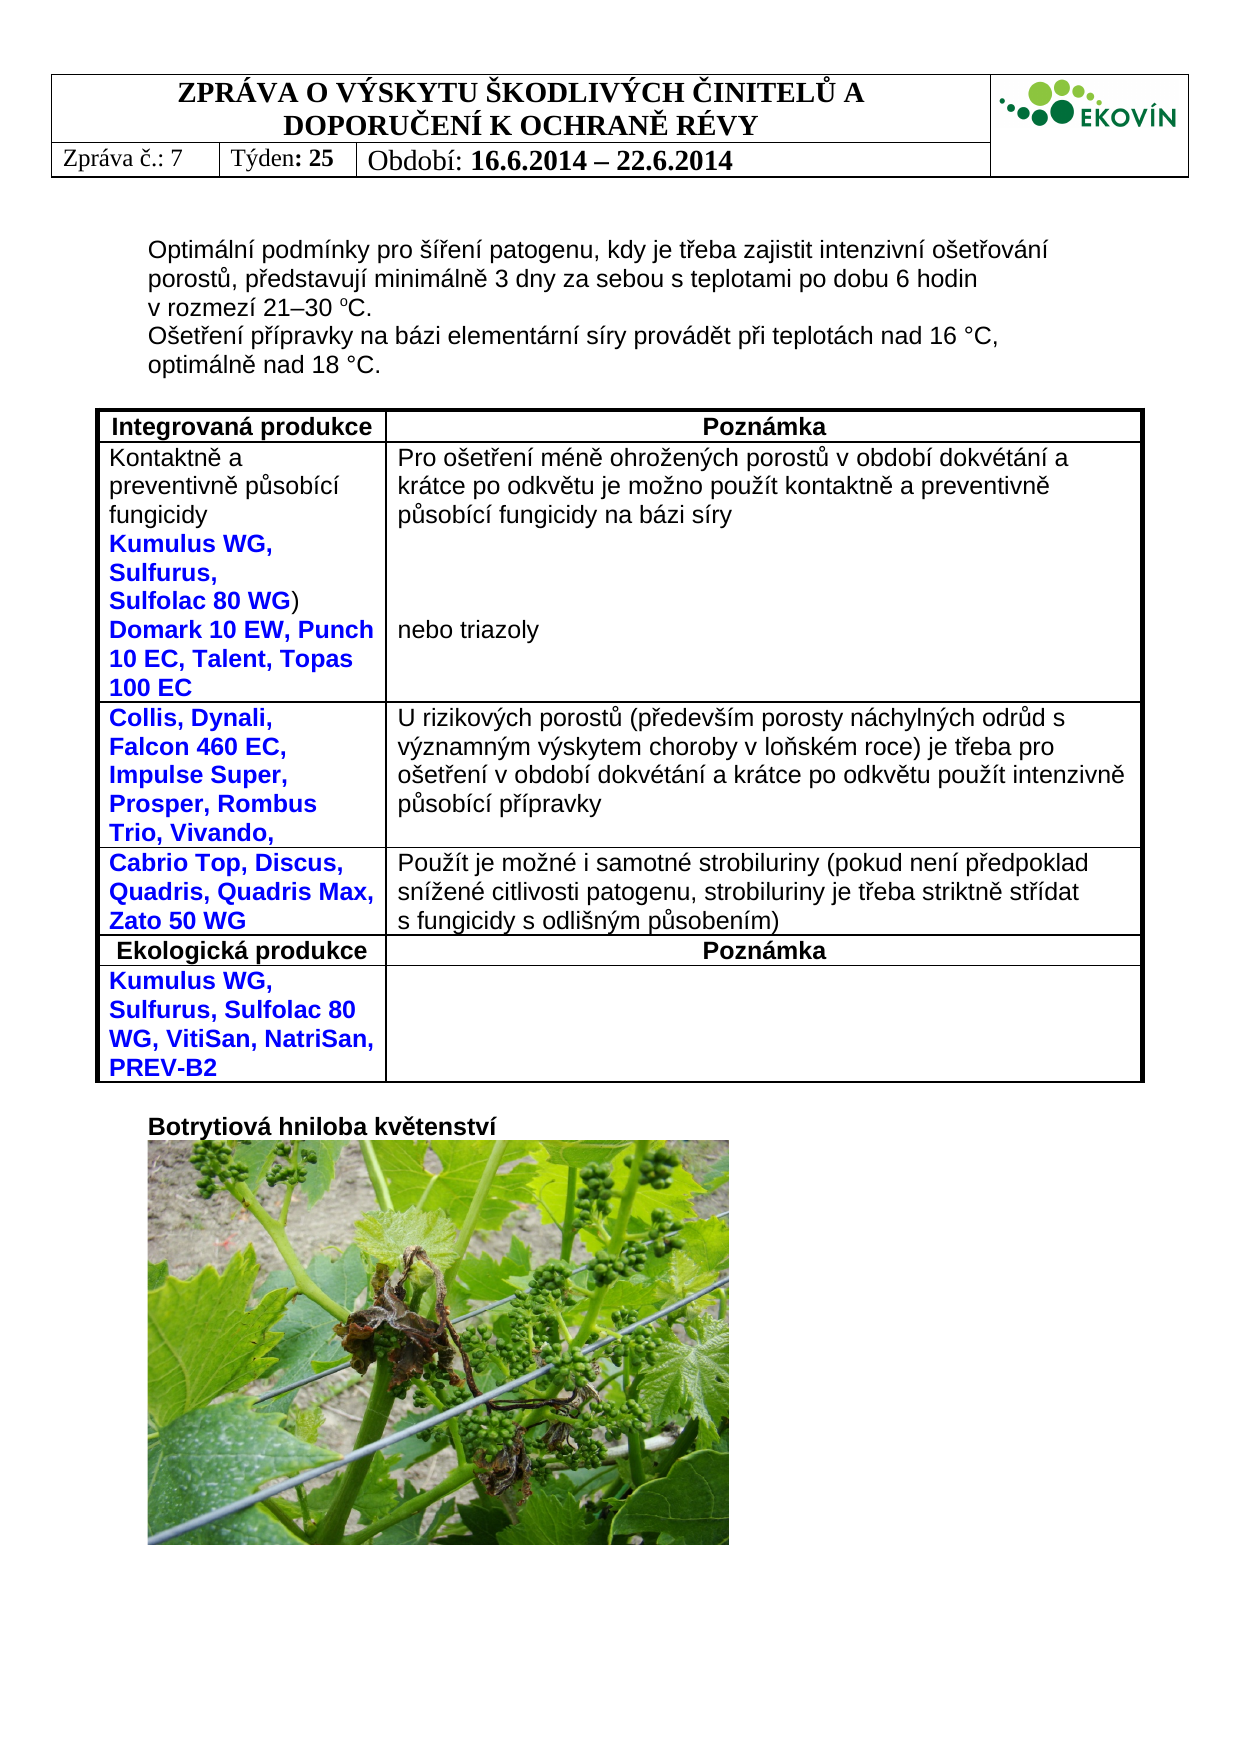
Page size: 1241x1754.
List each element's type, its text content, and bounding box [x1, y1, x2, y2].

table_cell Pro ošetření méně ohrožených porostů v období dokvétání a krátce po odkvětu je možno použít kontaktně a preventivně působící fungicidy na bázi síry nebo triazoly [387, 443, 1140, 701]
table_cell Cabrio Top, Discus, Quadris, Quadris Max, Zato 50 WG [100, 848, 385, 934]
text Botrytiová hniloba květenství [148, 1112, 1093, 1140]
table_header Integrovaná produkce [100, 412, 385, 441]
table_cell Ekologická produkce [100, 936, 385, 965]
text Optimální podmínky pro šíření patogenu, kdy je třeba zajistit intenzivní ošetřování porostů, představují minimálně 3 dny za sebou s teplotami po dobu 6 hodin v rozmezí 21–30 oC. [148, 235, 1093, 321]
table_cell Použít je možné i samotné strobiluriny (pokud není předpoklad snížené citlivosti patogenu, strobiluriny je třeba striktně střídat s fungicidy s odlišným působením) [387, 848, 1140, 934]
table_cell Kumulus WG, Sulfurus, Sulfolac 80 WG, VitiSan, NatriSan, PREV-B2 [100, 966, 385, 1081]
table_cell Poznámka [387, 936, 1140, 965]
table_cell U rizikových porostů (především porosty náchylných odrůd s významným výskytem choroby v loňském roce) je třeba pro ošetření v období dokvétání a krátce po odkvětu použít intenzivně působící přípravky [387, 703, 1140, 847]
text Ošetření přípravky na bázi elementární síry provádět při teplotách nad 16 °C, optimálně nad 18 °C. [148, 321, 1093, 379]
table_header Poznámka [387, 412, 1140, 441]
table_cell Kontaktně a preventivně působící fungicidy Kumulus WG, Sulfurus, Sulfolac 80 WG) Domark 10 EW, Punch 10 EC, Talent, Topas 100 EC [100, 443, 385, 701]
picture [147, 1140, 729, 1545]
table_cell [387, 966, 1140, 1081]
table_cell Collis, Dynali, Falcon 460 EC, Impulse Super, Prosper, Rombus Trio, Vivando, [100, 703, 385, 847]
